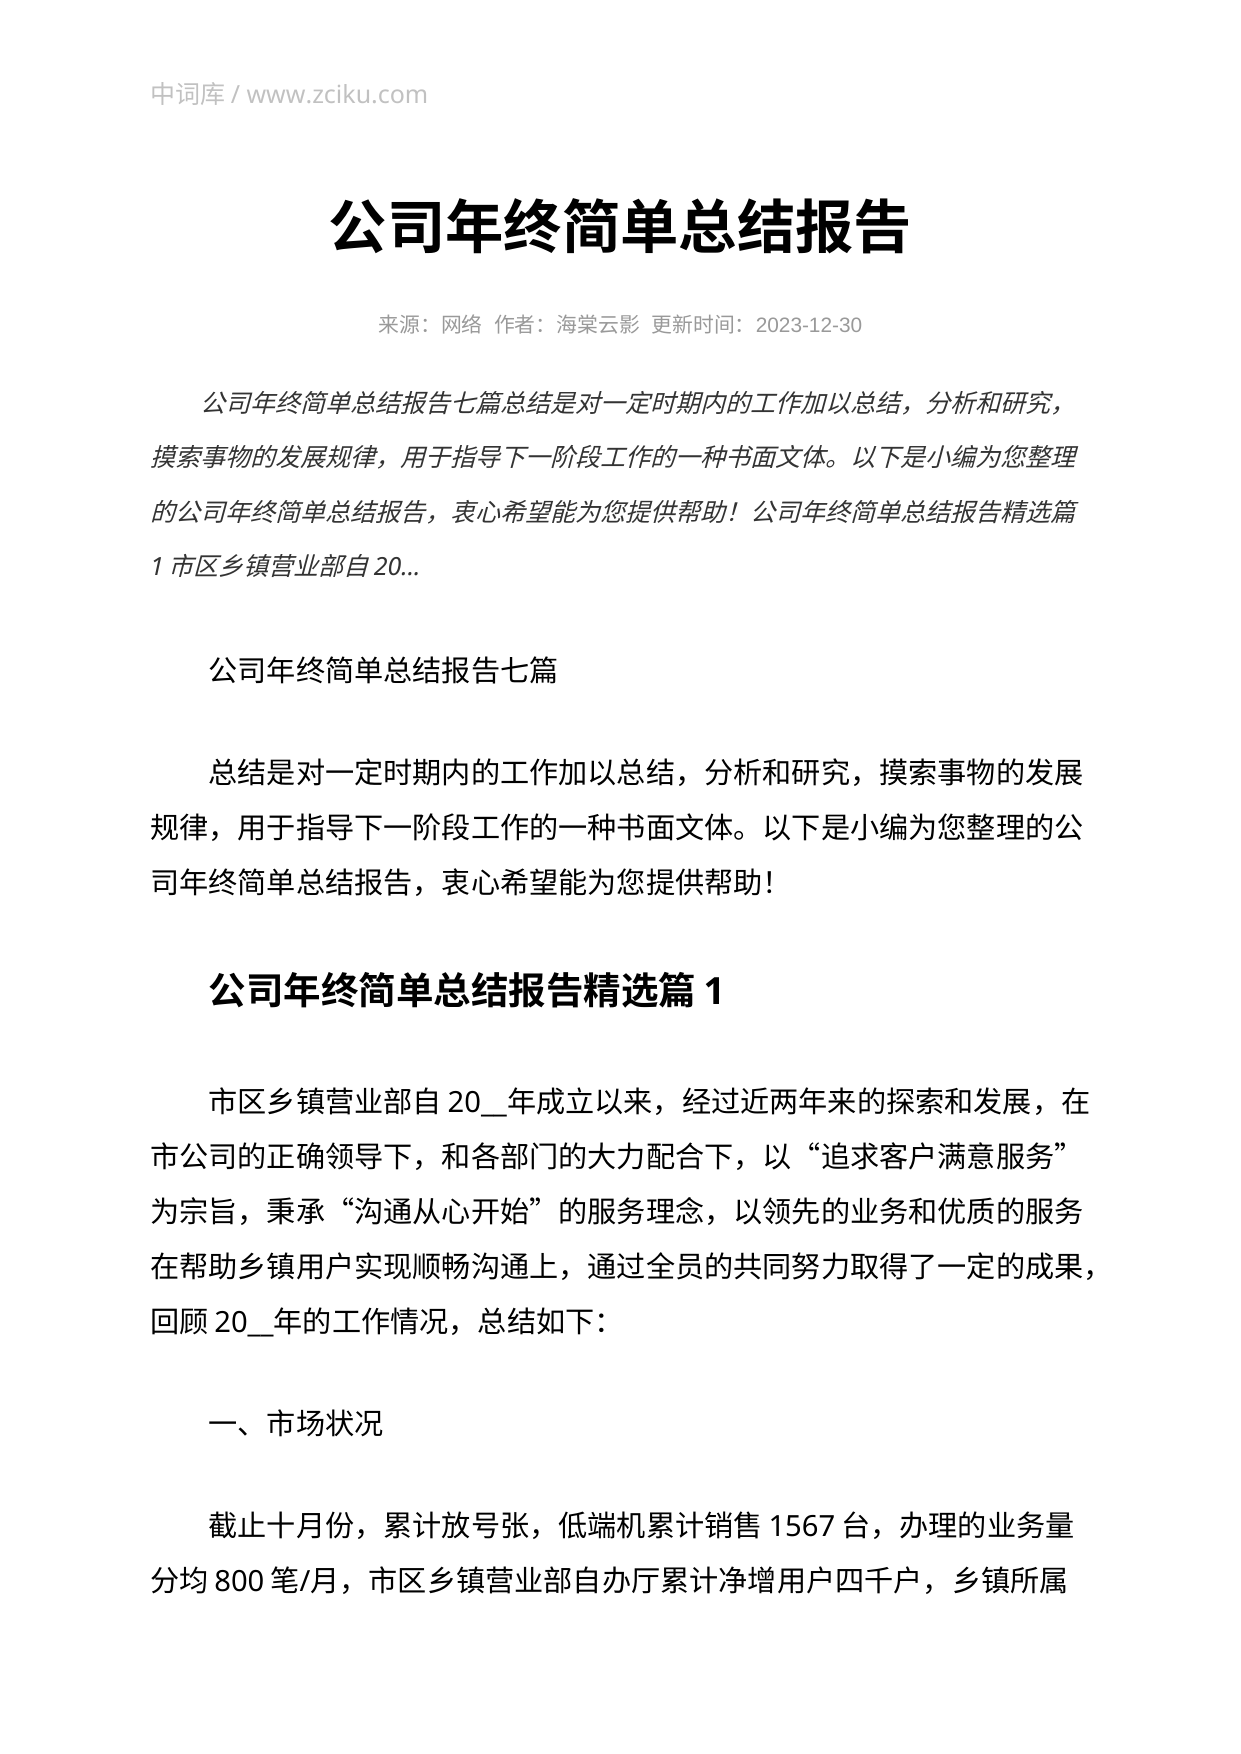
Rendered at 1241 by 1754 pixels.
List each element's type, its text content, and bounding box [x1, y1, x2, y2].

text 一、市场状况 [150, 1400, 1090, 1443]
text 来源：网络 作者：海棠云影 更新时间：2023-12-30 [150, 313, 1090, 337]
subtitle 公司年终简单总结报告 [150, 181, 1090, 266]
text 总结是对一定时期内的工作加以总结，分析和研究，摸索事物的发展规律，用于指导下一阶段工作的一种书面文体。以下是小编为您整理的公司年终简单总结报告，衷心希望能为您提供帮助！ [150, 749, 1090, 902]
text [150, 1502, 1090, 1599]
text 市区乡镇营业部自20__年成立以来，经过近两年来的探索和发展，在市公司的正确领导下，和各部门的大力配合下，以“追求客户满意服务”为宗旨，秉承“沟通从心开始”的服务理念，以领先的业务和优质的服务在帮助乡镇用户实现顺畅沟通上，通过全员的共同努力取得了一定的成果，回顾20__年的工作情况，总结如下： [150, 1079, 1090, 1341]
text 公司年终简单总结报告七篇 [150, 648, 1090, 690]
text 公司年终简单总结报告精选篇1 [150, 961, 1090, 1016]
text 公司年终简单总结报告七篇总结是对一定时期内的工作加以总结，分析和研究，摸索事物的发展规律，用于指导下一阶段工作的一种书面文体。以下是小编为您整理的公司年终简单总结报告，衷心希望能为您提供帮助！公司年终简单总结报告精选篇1市区乡镇营业部自20... [150, 383, 1090, 583]
